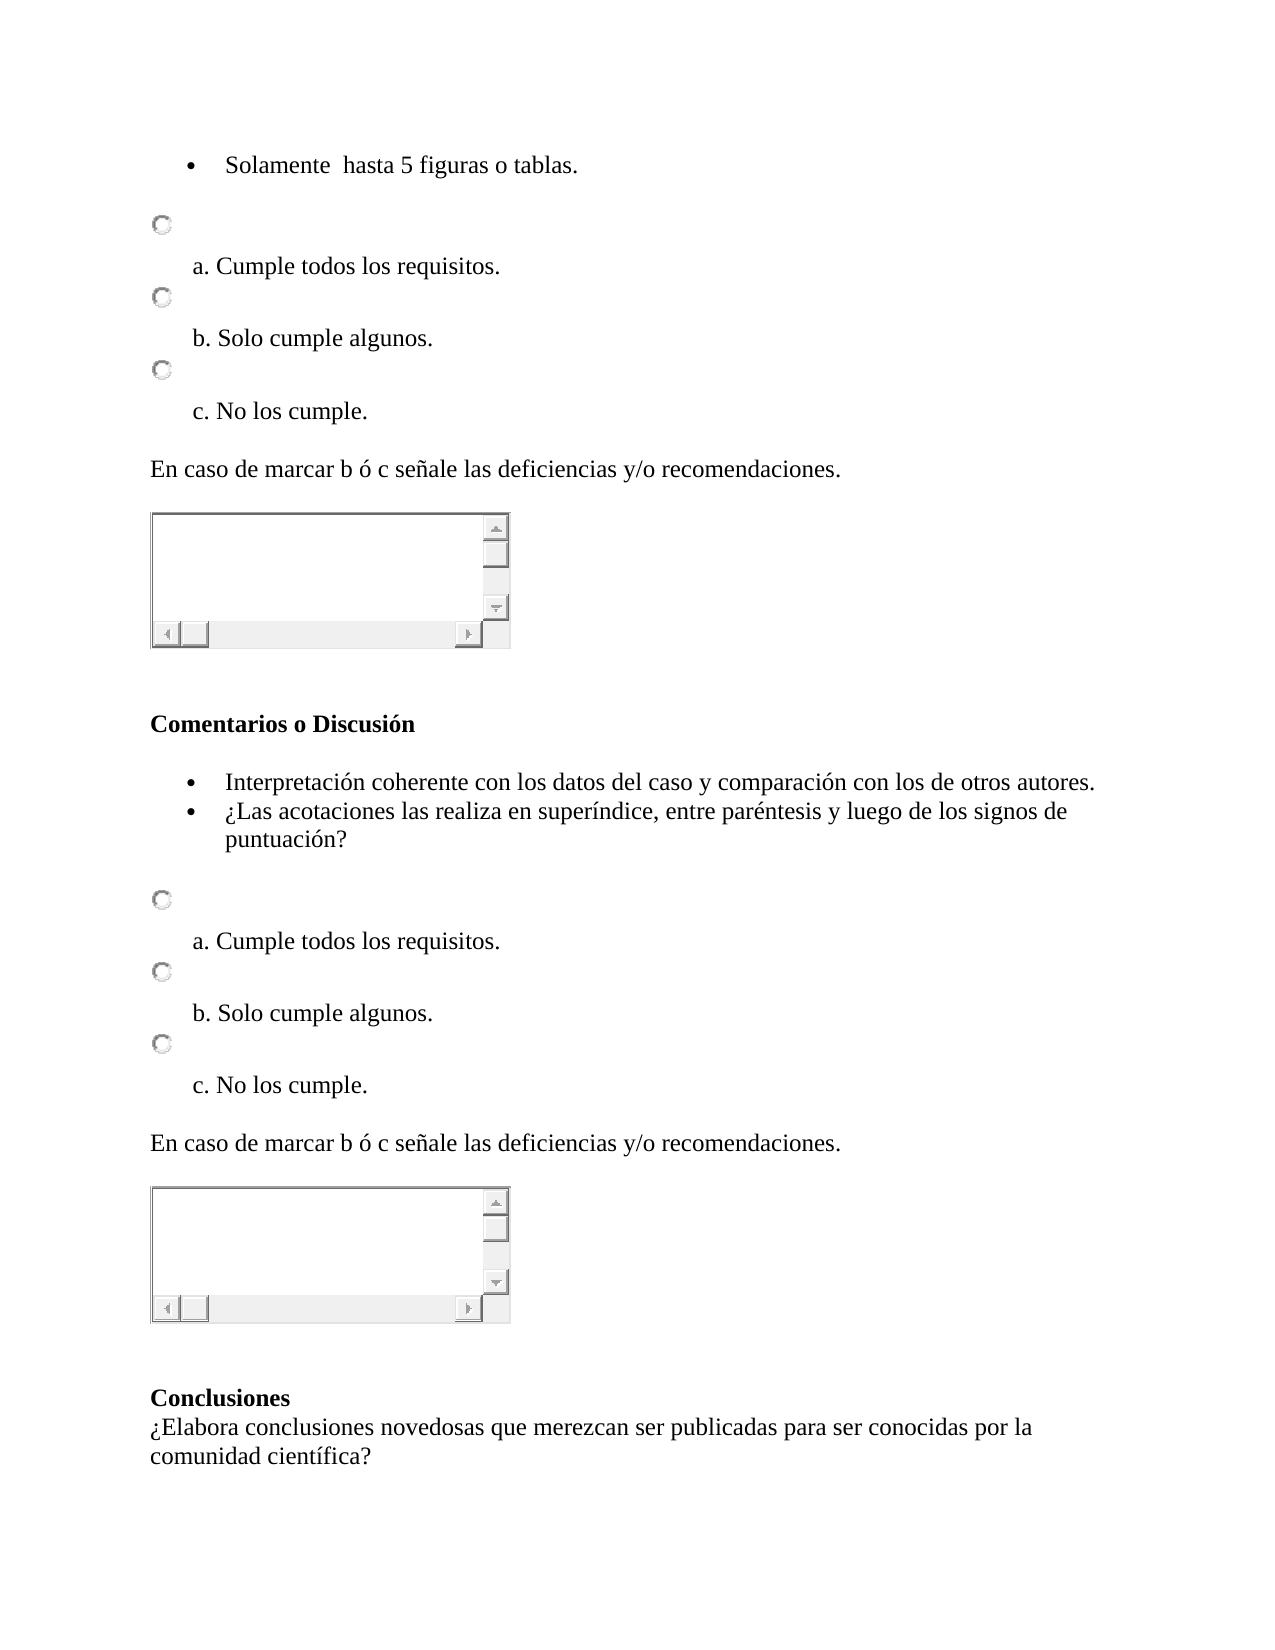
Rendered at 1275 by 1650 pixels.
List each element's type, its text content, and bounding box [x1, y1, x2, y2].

text a. Cumple todos los requisitos. b. Solo cumple algunos. c. No los cumple. [150, 208, 1125, 424]
text En caso de marcar b ó c señale las deficiencias y/o recomendaciones. [150, 1128, 1125, 1157]
text Comentarios o Discusión [150, 709, 1125, 738]
list ¿Las acotaciones las realiza en superíndice, entre paréntesis y luego de los signos de puntuación? [187, 796, 1125, 853]
text Conclusiones ¿Elabora conclusiones novedosas que merezcan ser publicadas para ser conocidas por la comunidad científica? [150, 1383, 1125, 1470]
list Solamente hasta 5 figuras o tablas. [187, 150, 1125, 179]
text En caso de marcar b ó c señale las deficiencias y/o recomendaciones. [150, 454, 1125, 482]
text a. Cumple todos los requisitos. b. Solo cumple algunos. c. No los cumple. [150, 882, 1125, 1099]
list Interpretación coherente con los datos del caso y comparación con los de otros autores. [187, 767, 1125, 796]
